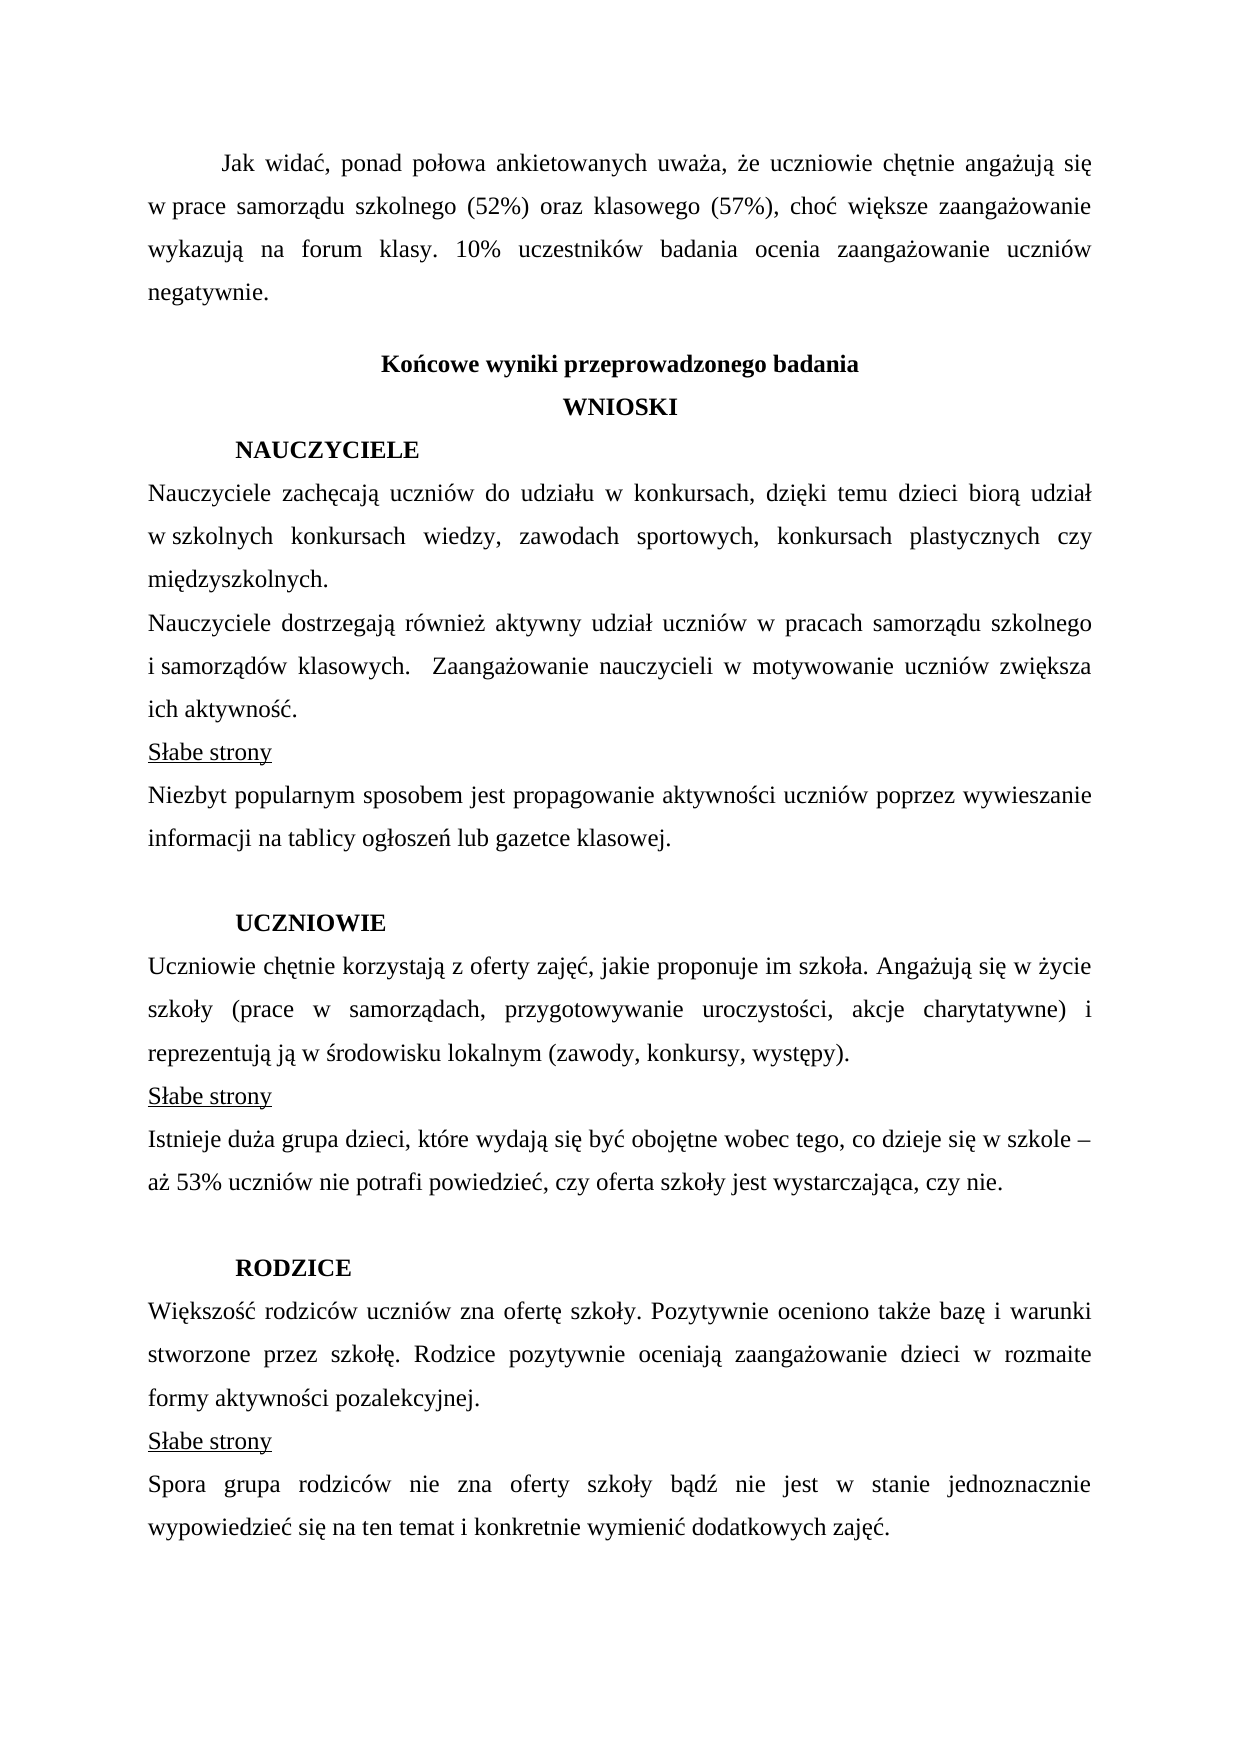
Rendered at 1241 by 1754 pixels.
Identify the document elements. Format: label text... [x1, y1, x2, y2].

text WNIOSKI [148, 392, 1093, 421]
text Nauczyciele zachęcają uczniów do udziału w konkursach, dzięki temu dzieci biorą udział w szkolnych konkursach wiedzy, zawodach sportowych, konkursach plastycznych czy międzyszkolnych. [148, 478, 1093, 593]
text Słabe strony [148, 1426, 1093, 1454]
text Istnieje duża grupa dzieci, które wydają się być obojętne wobec tego, co dzieje się w szkole – aż 53% uczniów nie potrafi powiedzieć, czy oferta szkoły jest wystarczająca, czy nie. [148, 1124, 1093, 1196]
text UCZNIOWIE [148, 908, 1093, 937]
text Spora grupa rodziców nie zna oferty szkoły bądź nie jest w stanie jednoznacznie wypowiedzieć się na ten temat i konkretnie wymienić dodatkowych zajęć. [148, 1469, 1093, 1541]
text RODZICE [148, 1253, 1093, 1282]
text Słabe strony [148, 737, 1093, 766]
text Uczniowie chętnie korzystają z oferty zajęć, jakie proponuje im szkoła. Angażują się w życie szkoły (prace w samorządach, przygotowywanie uroczystości, akcje charytatywne) i reprezentują ją w środowisku lokalnym (zawody, konkursy, występy). [148, 951, 1093, 1066]
text Niezbyt popularnym sposobem jest propagowanie aktywności uczniów poprzez wywieszanie informacji na tablicy ogłoszeń lub gazetce klasowej. [148, 780, 1093, 852]
text Nauczyciele dostrzegają również aktywny udział uczniów w pracach samorządu szkolnego i samorządów klasowych. Zaangażowanie nauczycieli w motywowanie uczniów zwiększa ich aktywność. [148, 608, 1093, 723]
text Słabe strony [148, 1081, 1093, 1109]
text Jak widać, ponad połowa ankietowanych uważa, że uczniowie chętnie angażują się w prace samorządu szkolnego (52%) oraz klasowego (57%), choć większe zaangażowanie wykazują na forum klasy. 10% uczestników badania ocenia zaangażowanie uczniów negatywnie. [148, 148, 1093, 306]
text NAUCZYCIELE [148, 435, 1093, 464]
text Końcowe wyniki przeprowadzonego badania [148, 349, 1093, 378]
text Większość rodziców uczniów zna ofertę szkoły. Pozytywnie oceniono także bazę i warunki stworzone przez szkołę. Rodzice pozytywnie oceniają zaangażowanie dzieci w rozmaite formy aktywności pozalekcyjnej. [148, 1296, 1093, 1411]
